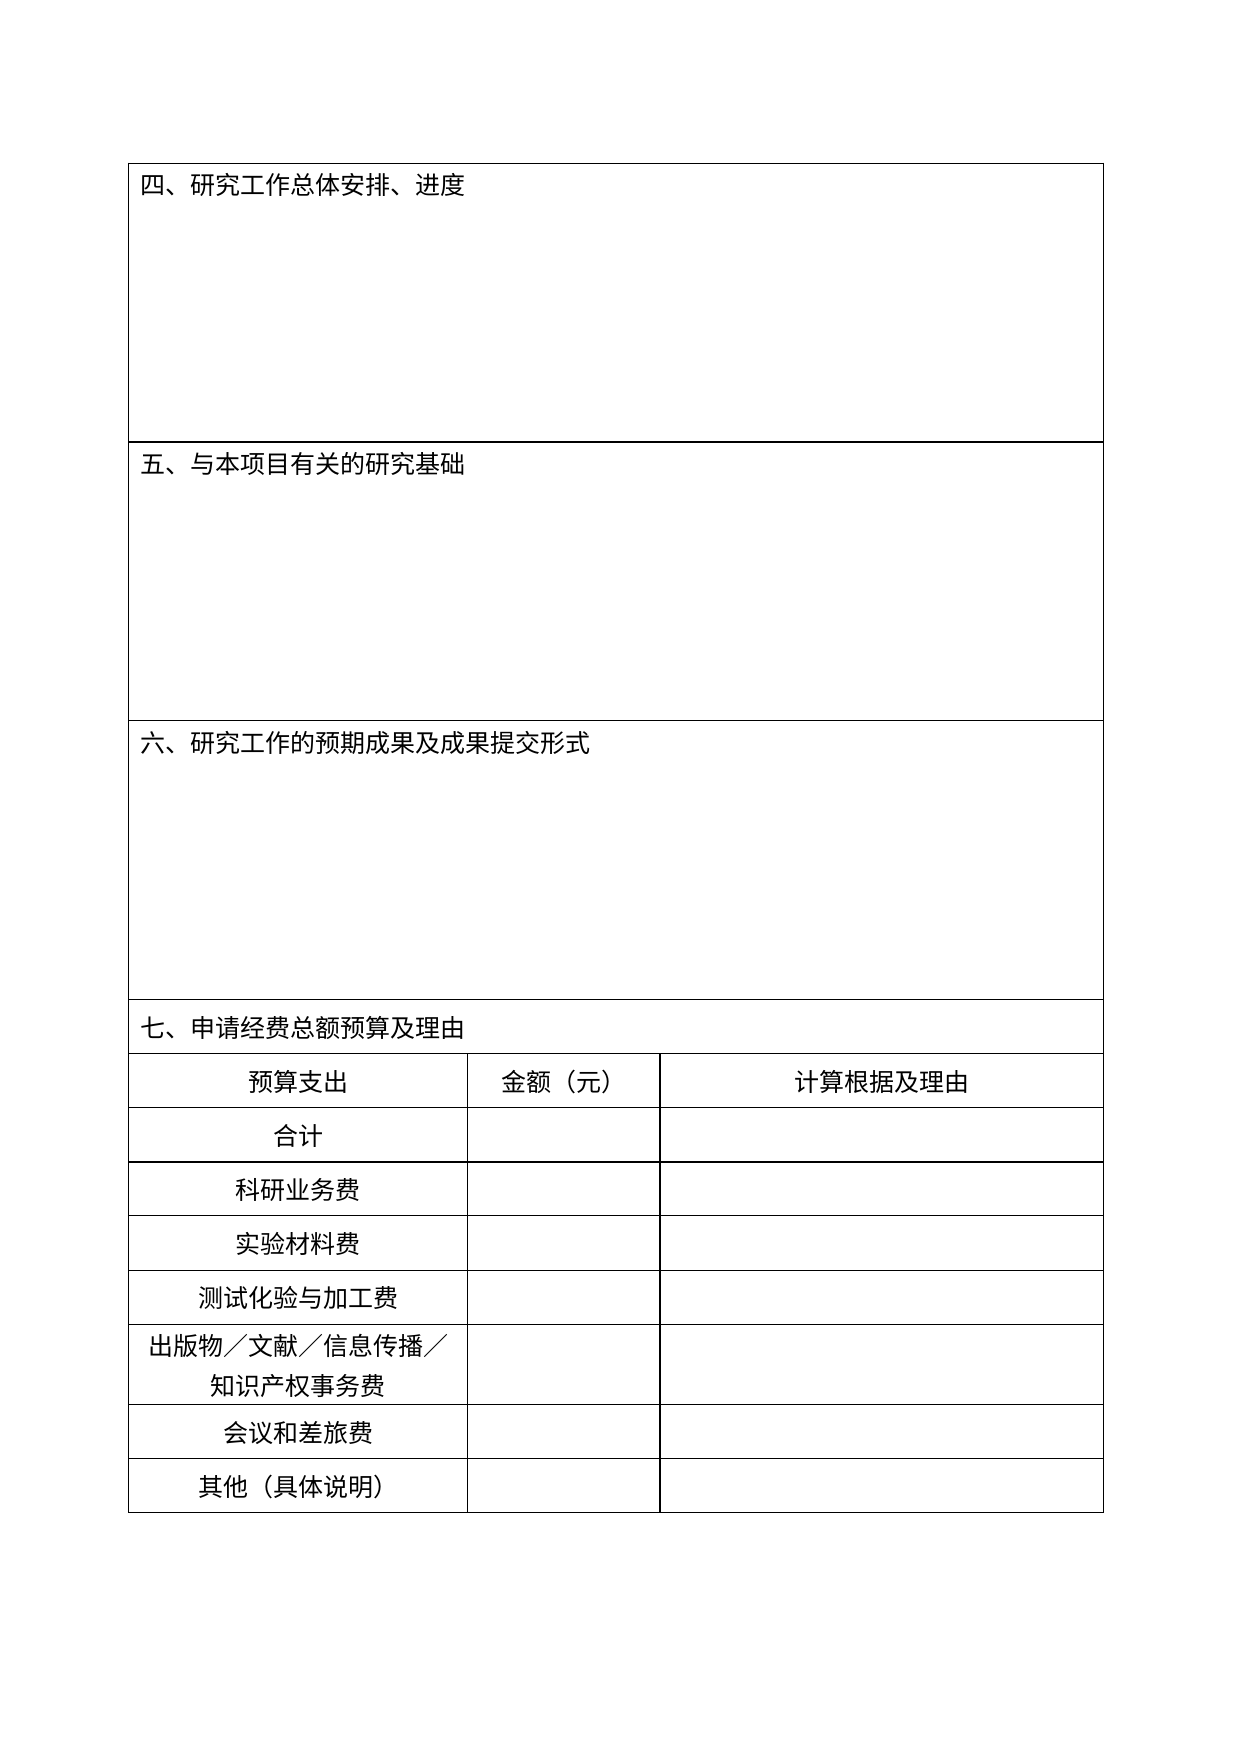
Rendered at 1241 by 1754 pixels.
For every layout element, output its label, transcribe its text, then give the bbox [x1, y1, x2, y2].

table_cell 合计 [129, 1108, 467, 1161]
table_cell [468, 1216, 659, 1269]
table_cell 七、申请经费总额预算及理由 [129, 1000, 1103, 1053]
table_cell [468, 1405, 659, 1458]
table_cell 会议和差旅费 [129, 1405, 467, 1458]
table_cell [468, 1163, 659, 1215]
table_cell 其他（具体说明） [129, 1459, 467, 1512]
table_cell [468, 1325, 659, 1404]
table_cell [661, 1108, 1103, 1161]
table_cell 出版物／文献／信息传播／知识产权事务费 [129, 1325, 467, 1404]
table_cell 六、研究工作的预期成果及成果提交形式 [129, 721, 1103, 999]
table_cell 四、研究工作总体安排、进度 [129, 164, 1103, 441]
table_cell [661, 1325, 1103, 1404]
table_cell [661, 1459, 1103, 1512]
table_cell [468, 1459, 659, 1512]
table_cell [468, 1108, 659, 1161]
table_cell 实验材料费 [129, 1216, 467, 1269]
table_cell [661, 1163, 1103, 1215]
table_cell 计算根据及理由 [661, 1054, 1103, 1107]
table_cell 科研业务费 [129, 1163, 467, 1215]
table_cell 测试化验与加工费 [129, 1271, 467, 1323]
table_cell [468, 1271, 659, 1323]
table_cell 预算支出 [129, 1054, 467, 1107]
table_cell 五、与本项目有关的研究基础 [129, 443, 1103, 720]
table_cell [661, 1216, 1103, 1269]
table_cell [661, 1405, 1103, 1458]
table_cell [661, 1271, 1103, 1323]
table_cell 金额（元） [468, 1054, 659, 1107]
